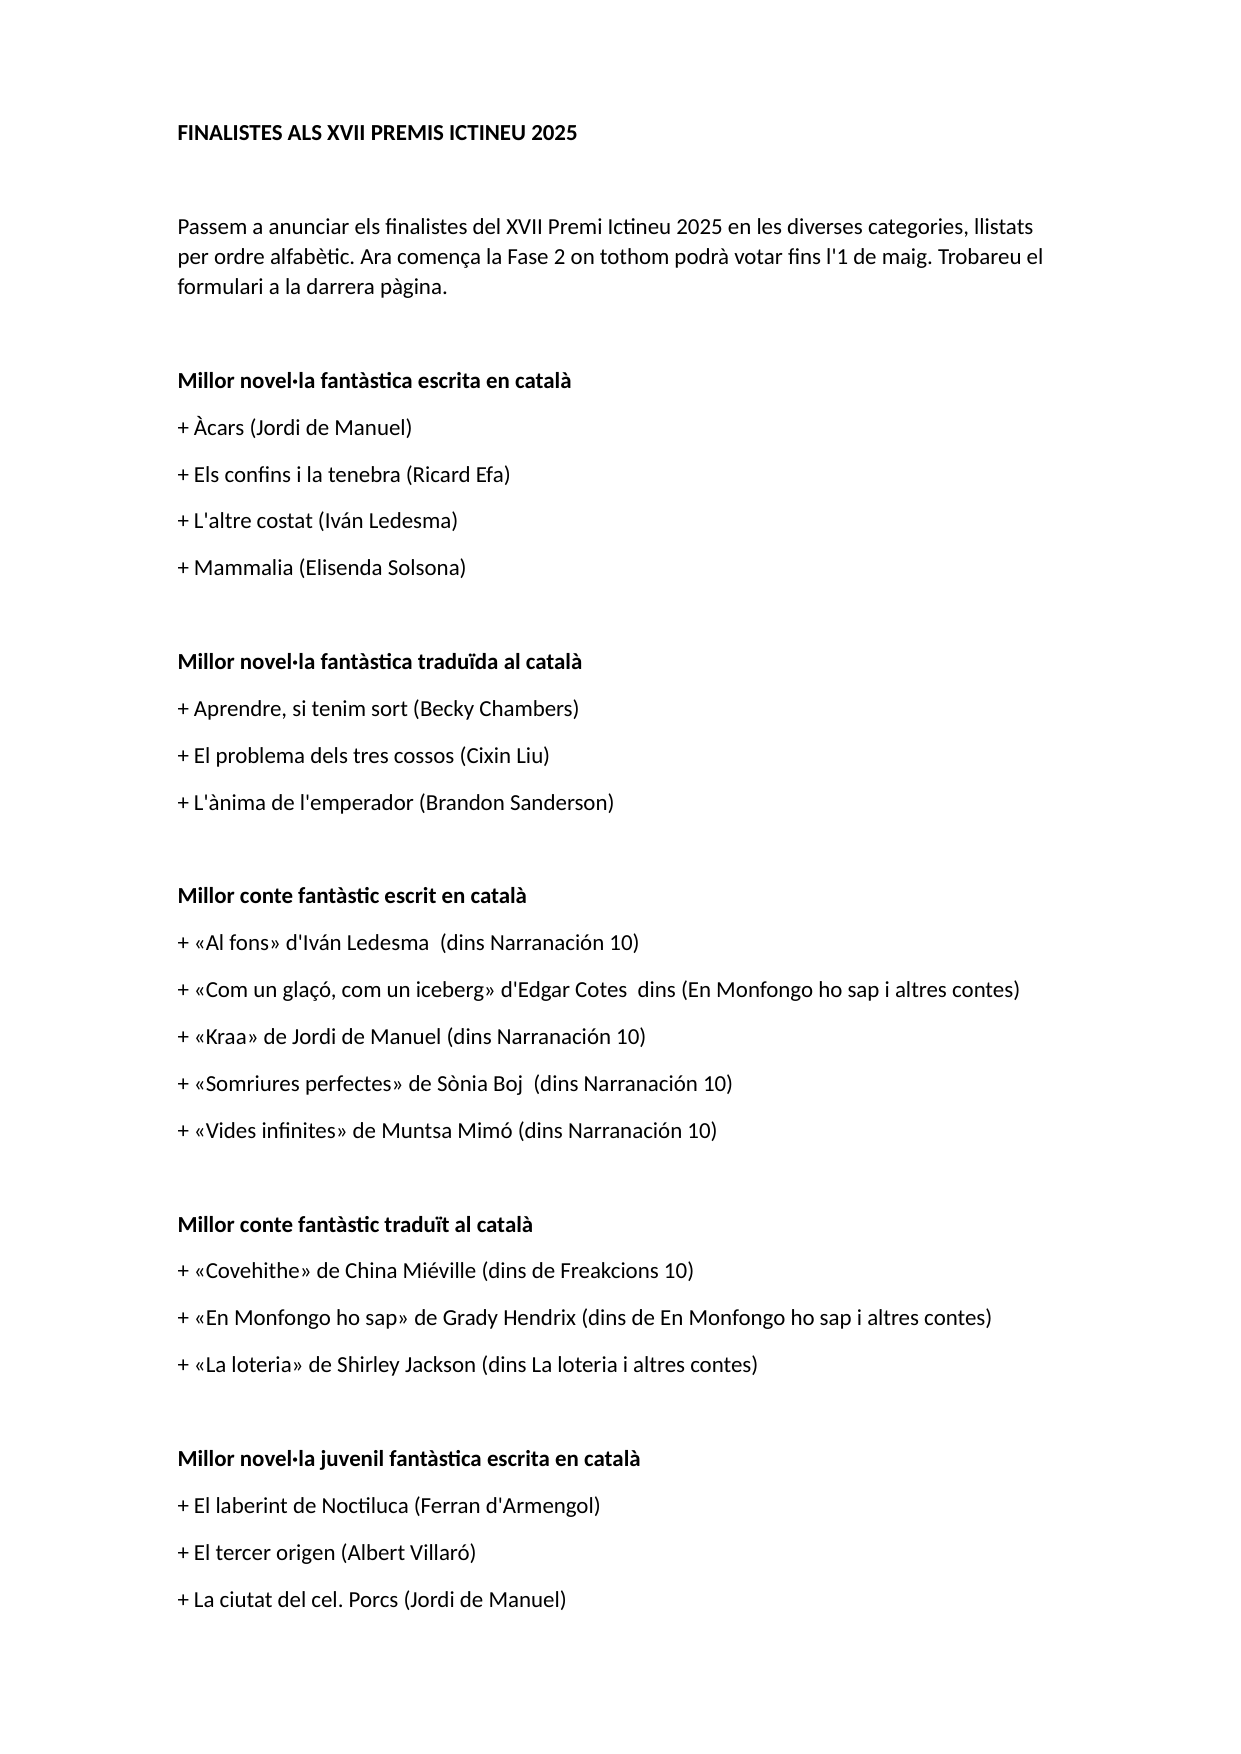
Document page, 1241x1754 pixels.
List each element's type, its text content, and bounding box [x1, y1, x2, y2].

text + La ciutat del cel. Porcs (Jordi de Manuel) [177, 1585, 1063, 1613]
text + Àcars (Jordi de Manuel) [177, 413, 1063, 441]
text + El problema dels tres cossos (Cixin Liu) [177, 741, 1063, 769]
text + «La loteria» de Shirley Jackson (dins La loteria i altres contes) [177, 1350, 1063, 1378]
text Millor novel·la fantàstica escrita en català [177, 366, 1063, 394]
text + «En Monfongo ho sap» de Grady Hendrix (dins de En Monfongo ho sap i altres contes) [177, 1303, 1063, 1332]
text + «Com un glaçó, com un iceberg» d'Edgar Cotes dins (En Monfongo ho sap i altres contes) [177, 975, 1063, 1003]
text + Mammalia (Elisenda Solsona) [177, 553, 1063, 582]
text FINALISTES ALS XVII PREMIS ICTINEU 2025 [177, 118, 1063, 146]
text Millor conte fantàstic escrit en català [177, 882, 1063, 910]
text + «Somriures perfectes» de Sònia Boj (dins Narranación 10) [177, 1069, 1063, 1097]
text Millor novel·la fantàstica traduïda al català [177, 647, 1063, 675]
text + El laberint de Noctiluca (Ferran d'Armengol) [177, 1491, 1063, 1519]
text + L'ànima de l'emperador (Brandon Sanderson) [177, 788, 1063, 816]
text + El tercer origen (Albert Villaró) [177, 1538, 1063, 1566]
text + «Kraa» de Jordi de Manuel (dins Narranación 10) [177, 1022, 1063, 1050]
text + L'altre costat (Iván Ledesma) [177, 507, 1063, 535]
text + Els confins i la tenebra (Ricard Efa) [177, 460, 1063, 488]
text + «Al fons» d'Iván Ledesma (dins Narranación 10) [177, 928, 1063, 957]
text Passem a anunciar els finalistes del XVII Premi Ictineu 2025 en les diverses categories, llistats per ordre alfabètic. Ara comença la Fase 2 on tothom podrà votar fins l'1 de maig. Trobareu el formulari a la darrera pàgina. [177, 212, 1063, 300]
text Millor novel·la juvenil fantàstica escrita en català [177, 1444, 1063, 1472]
text + «Vides infinites» de Muntsa Mimó (dins Narranación 10) [177, 1116, 1063, 1144]
text Millor conte fantàstic traduït al català [177, 1210, 1063, 1238]
text + «Covehithe» de China Miéville (dins de Freakcions 10) [177, 1257, 1063, 1285]
text + Aprendre, si tenim sort (Becky Chambers) [177, 694, 1063, 722]
